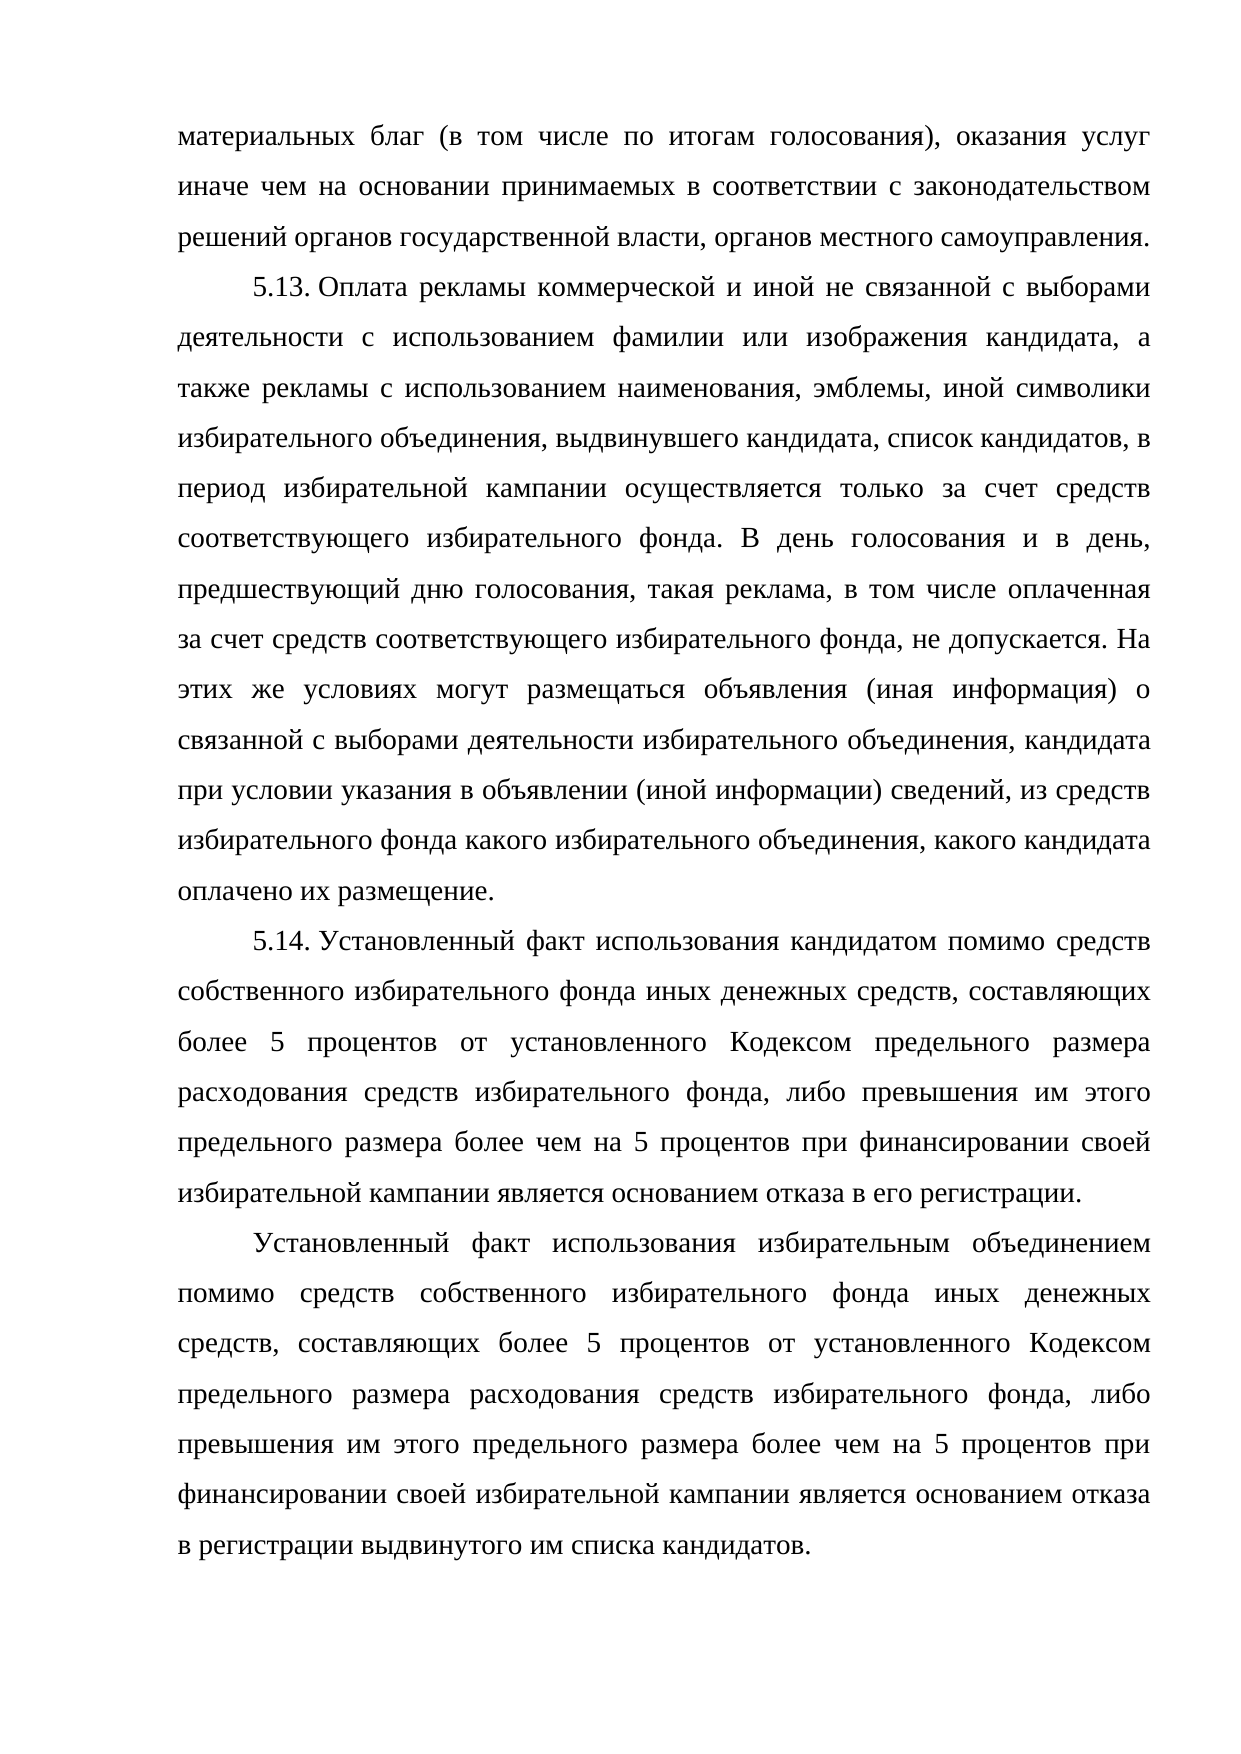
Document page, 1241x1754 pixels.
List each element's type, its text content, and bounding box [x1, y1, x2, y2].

text Установленный факт использования избирательным объединением помимо средств собственного избирательного фонда иных денежных средств, составляющих более 5 процентов от установленного Кодексом предельного размера расходования средств избирательного фонда, либо превышения им этого предельного размера более чем на 5 процентов при финансировании своей избирательной кампании является основанием отказа в регистрации выдвинутого им списка кандидатов. [177, 1225, 1152, 1560]
text 5.14. Установленный факт использования кандидатом помимо средств собственного избирательного фонда иных денежных средств, составляющих более 5 процентов от установленного Кодексом предельного размера расходования средств избирательного фонда, либо превышения им этого предельного размера более чем на 5 процентов при финансировании своей избирательной кампании является основанием отказа в его регистрации. [177, 923, 1152, 1208]
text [177, 118, 1152, 252]
text 5.13. Оплата рекламы коммерческой и иной не связанной с выборами деятельности с использованием фамилии или изображения кандидата, а также рекламы с использованием наименования, эмблемы, иной символики избирательного объединения, выдвинувшего кандидата, список кандидатов, в период избирательной кампании осуществляется только за счет средств соответствующего избирательного фонда. В день голосования и в день, предшествующий дню голосования, такая реклама, в том числе оплаченная за счет средств соответствующего избирательного фонда, не допускается. На этих же условиях могут размещаться объявления (иная информация) о связанной с выборами деятельности избирательного объединения, кандидата при условии указания в объявлении (иной информации) сведений, из средств избирательного фонда какого избирательного объединения, какого кандидата оплачено их размещение. [177, 269, 1152, 906]
